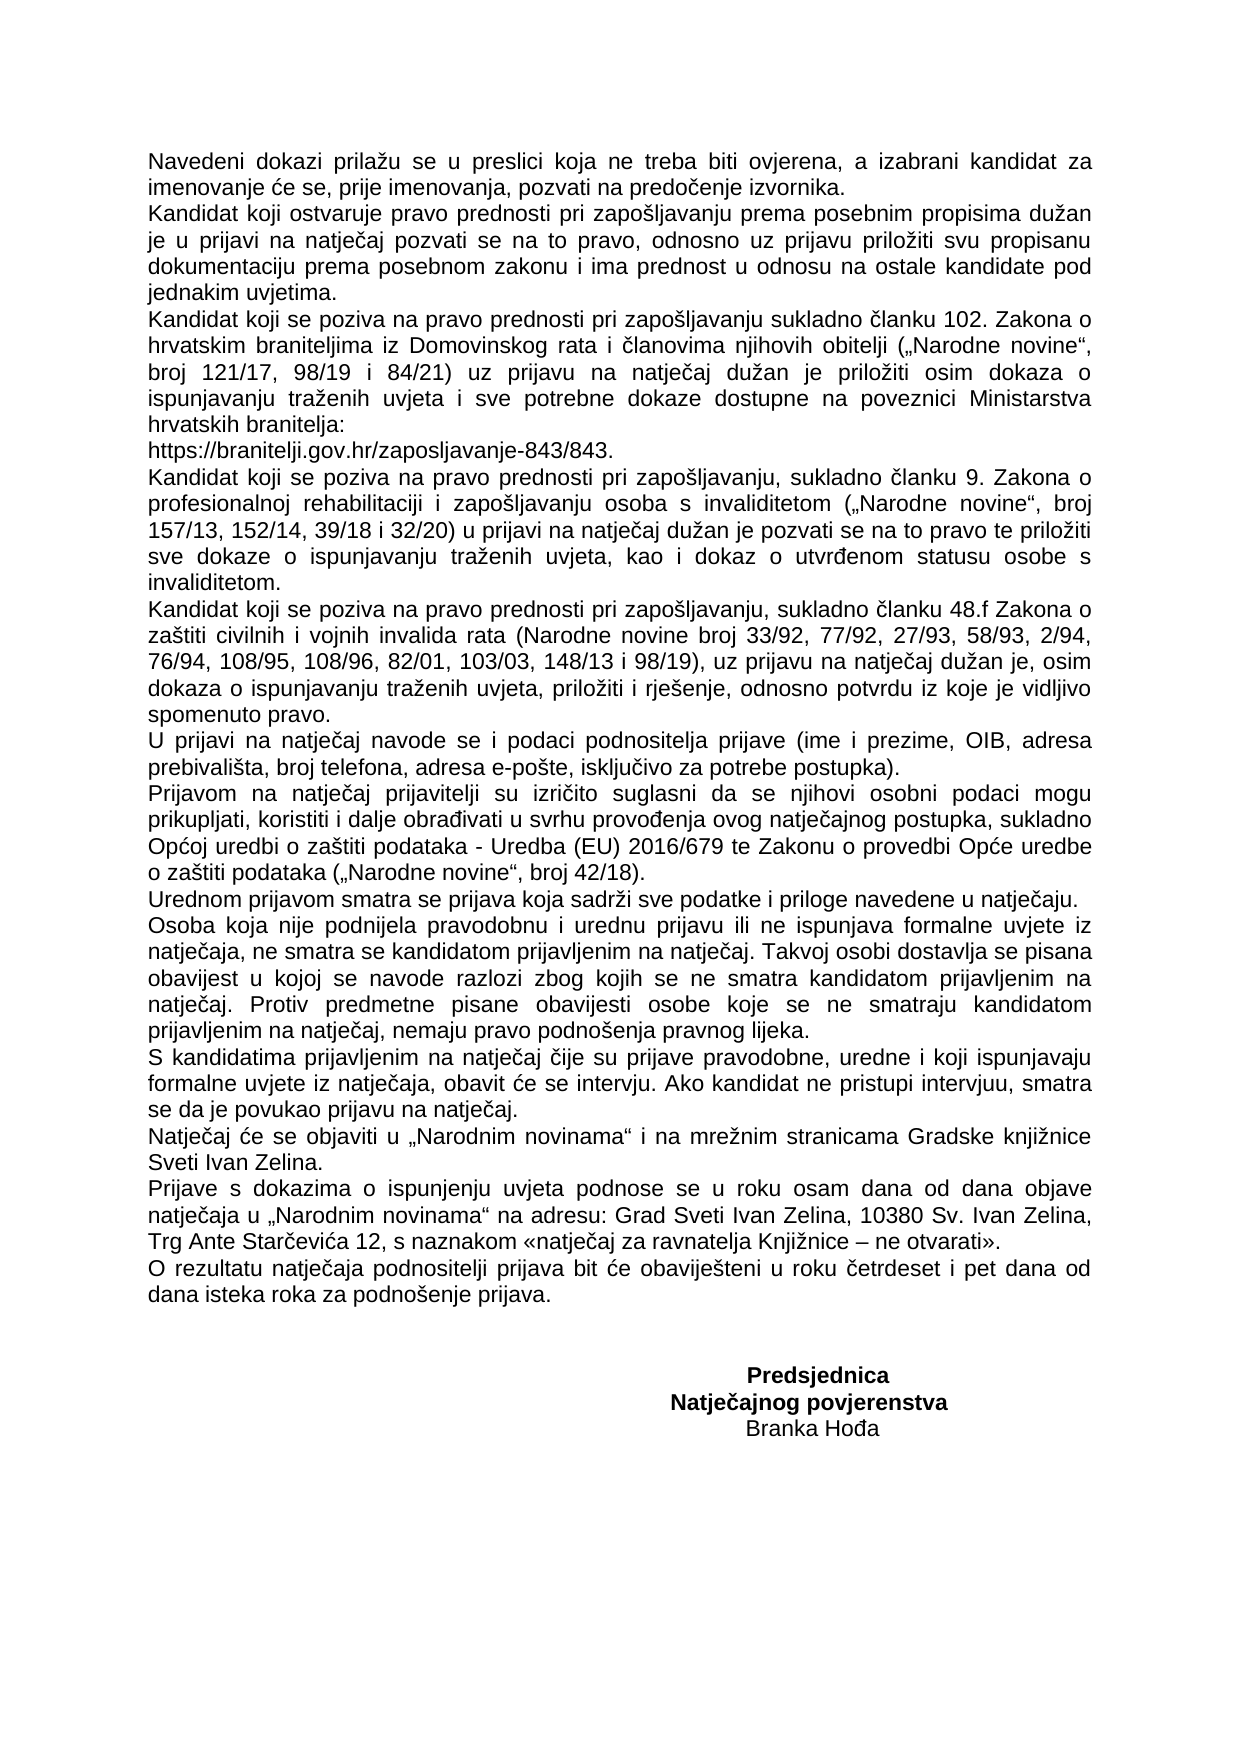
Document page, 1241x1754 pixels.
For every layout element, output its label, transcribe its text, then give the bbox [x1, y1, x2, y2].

text https://branitelji.gov.hr/zaposljavanje-843/843. [148, 437, 1093, 464]
text Prijavom na natječaj prijavitelji su izričito suglasni da se njihovi osobni podaci mogu prikupljati, koristiti i dalje obrađivati u svrhu provođenja ovog natječajnog postupka, sukladno Općoj uredbi o zaštiti podataka - Uredba (EU) 2016/679 te Zakonu o provedbi Opće uredbe o zaštiti podataka („Narodne novine“, broj 42/18). [148, 780, 1093, 886]
text Kandidat koji ostvaruje pravo prednosti pri zapošljavanju prema posebnim propisima dužan je u prijavi na natječaj pozvati se na to pravo, odnosno uz prijavu priložiti svu propisanu dokumentaciju prema posebnom zakonu i ima prednost u odnosu na ostale kandidate pod jednakim uvjetima. [148, 200, 1093, 306]
text Navedeni dokazi prilažu se u preslici koja ne treba biti ovjerena, a izabrani kandidat za imenovanje će se, prije imenovanja, pozvati na predočenje izvornika. [148, 148, 1093, 200]
text Natječaj će se objaviti u „Narodnim novinama“ i na mrežnim stranicama Gradske knjižnice Sveti Ivan Zelina. [148, 1123, 1093, 1175]
text U prijavi na natječaj navode se i podaci podnositelja prijave (ime i prezime, OIB, adresa prebivališta, broj telefona, adresa e-pošte, isključivo za potrebe postupka). [148, 727, 1093, 780]
text Kandidat koji se poziva na pravo prednosti pri zapošljavanju, sukladno članku 9. Zakona o profesionalnoj rehabilitaciji i zapošljavanju osoba s invaliditetom („Narodne novine“, broj 157/13, 152/14, 39/18 i 32/20) u prijavi na natječaj dužan je pozvati se na to pravo te priložiti sve dokaze o ispunjavanju traženih uvjeta, kao i dokaz o utvrđenom statusu osobe s invaliditetom. [148, 464, 1093, 596]
text Branka Hođa [148, 1415, 1093, 1441]
text Kandidat koji se poziva na pravo prednosti pri zapošljavanju sukladno članku 102. Zakona o hrvatskim braniteljima iz Domovinskog rata i članovima njihovih obitelji („Narodne novine“, broj 121/17, 98/19 i 84/21) uz prijavu na natječaj dužan je priložiti osim dokaza o ispunjavanju traženih uvjeta i sve potrebne dokaze dostupne na poveznici Ministarstva hrvatskih branitelja: [148, 306, 1093, 437]
text O rezultatu natječaja podnositelji prijava bit će obaviješteni u roku četrdeset i pet dana od dana isteka roka za podnošenje prijava. [148, 1254, 1093, 1307]
text Osoba koja nije podnijela pravodobnu i urednu prijavu ili ne ispunjava formalne uvjete iz natječaja, ne smatra se kandidatom prijavljenim na natječaj. Takvoj osobi dostavlja se pisana obavijest u kojoj se navode razlozi zbog kojih se ne smatra kandidatom prijavljenim na natječaj. Protiv predmetne pisane obavijesti osobe koje se ne smatraju kandidatom prijavljenim na natječaj, nemaju pravo podnošenja pravnog lijeka. [148, 912, 1093, 1044]
text Natječajnog povjerenstva [148, 1389, 1093, 1415]
text Kandidat koji se poziva na pravo prednosti pri zapošljavanju, sukladno članku 48.f Zakona o zaštiti civilnih i vojnih invalida rata (Narodne novine broj 33/92, 77/92, 27/93, 58/93, 2/94, 76/94, 108/95, 108/96, 82/01, 103/03, 148/13 i 98/19), uz prijavu na natječaj dužan je, osim dokaza o ispunjavanju traženih uvjeta, priložiti i rješenje, odnosno potvrdu iz koje je vidljivo spomenuto pravo. [148, 596, 1093, 727]
text Urednom prijavom smatra se prijava koja sadrži sve podatke i priloge navedene u natječaju. [148, 886, 1093, 912]
text S kandidatima prijavljenim na natječaj čije su prijave pravodobne, uredne i koji ispunjavaju formalne uvjete iz natječaja, obavit će se intervju. Ako kandidat ne pristupi intervjuu, smatra se da je povukao prijavu na natječaj. [148, 1044, 1093, 1123]
text Prijave s dokazima o ispunjenju uvjeta podnose se u roku osam dana od dana objave natječaja u „Narodnim novinama“ na adresu: Grad Sveti Ivan Zelina, 10380 Sv. Ivan Zelina, Trg Ante Starčevića 12, s naznakom «natječaj za ravnatelja Knjižnice – ne otvarati». [148, 1175, 1093, 1254]
text Predsjednica [148, 1362, 1093, 1389]
